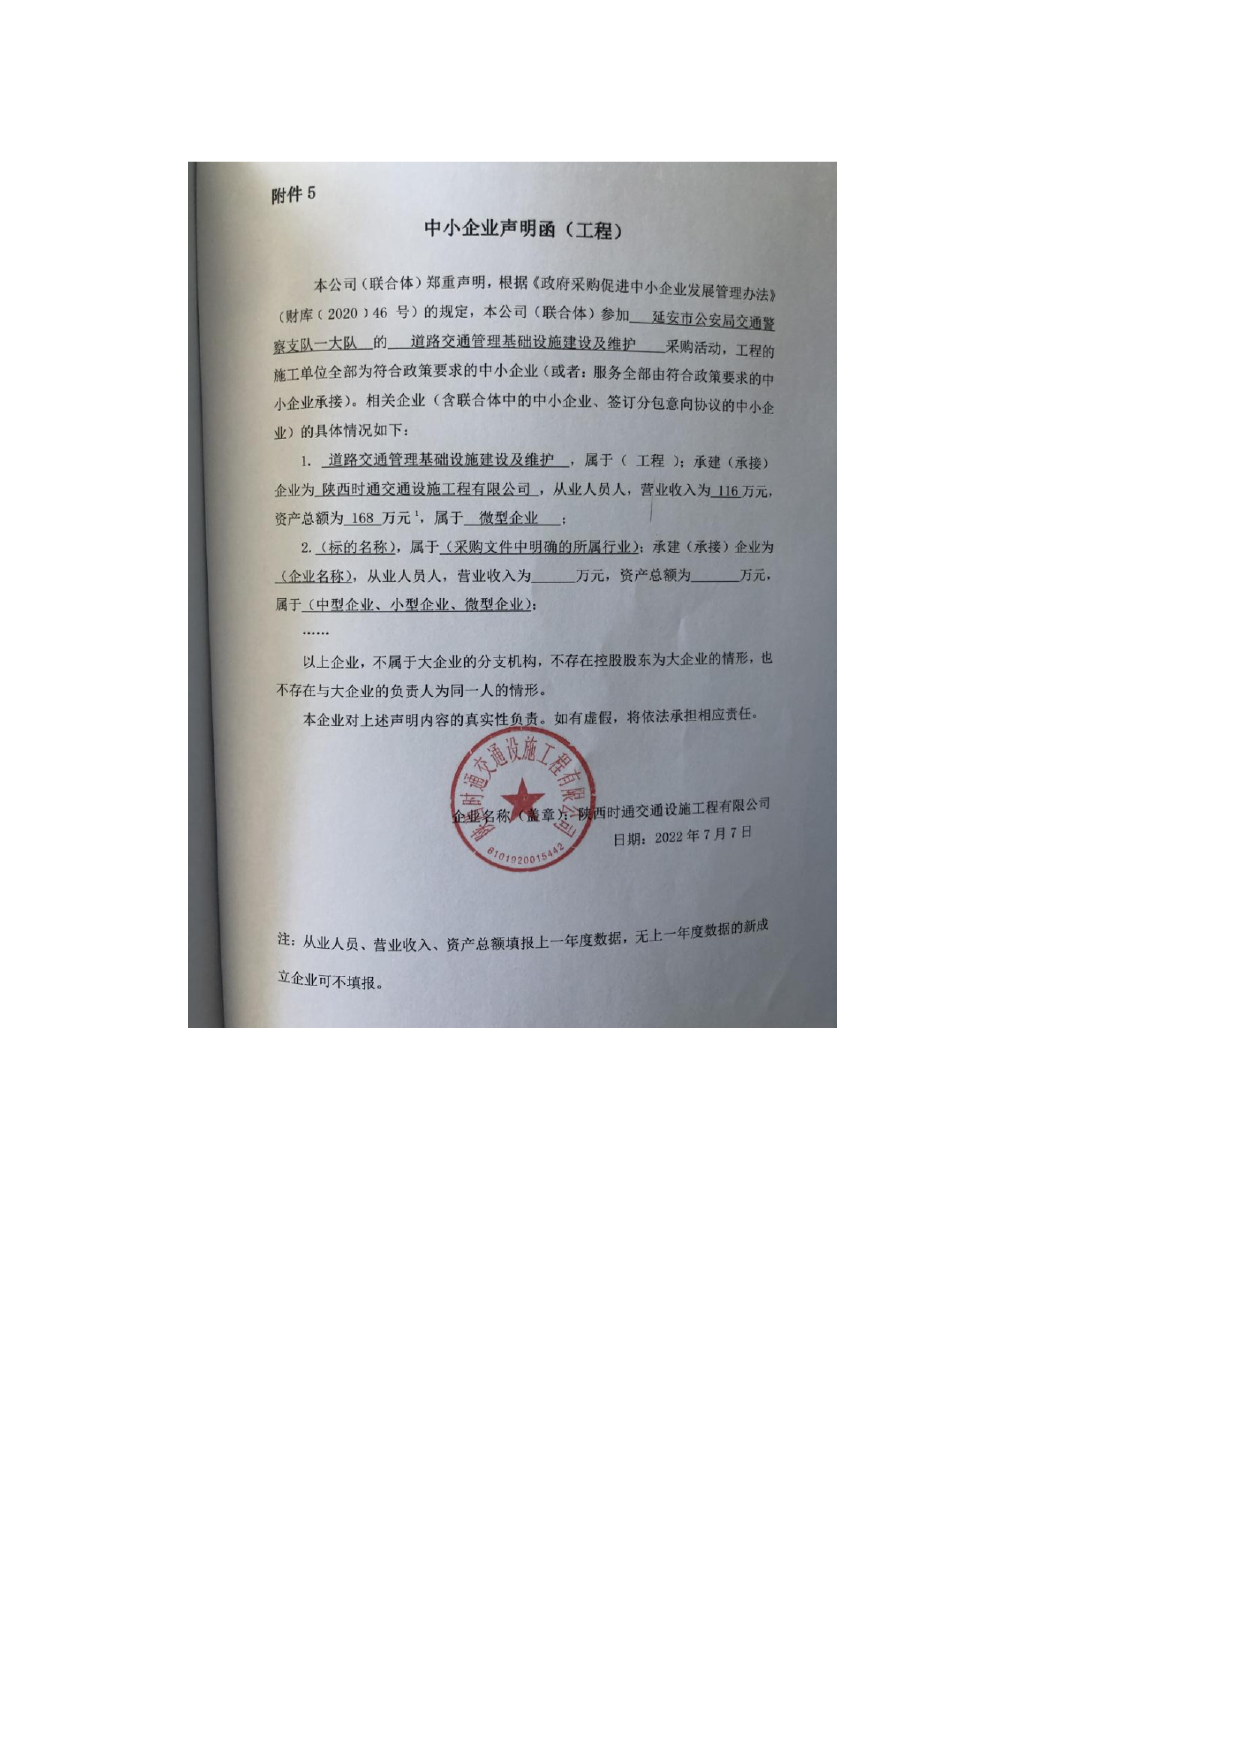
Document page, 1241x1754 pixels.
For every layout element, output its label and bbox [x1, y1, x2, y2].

picture [188, 163, 837, 1027]
